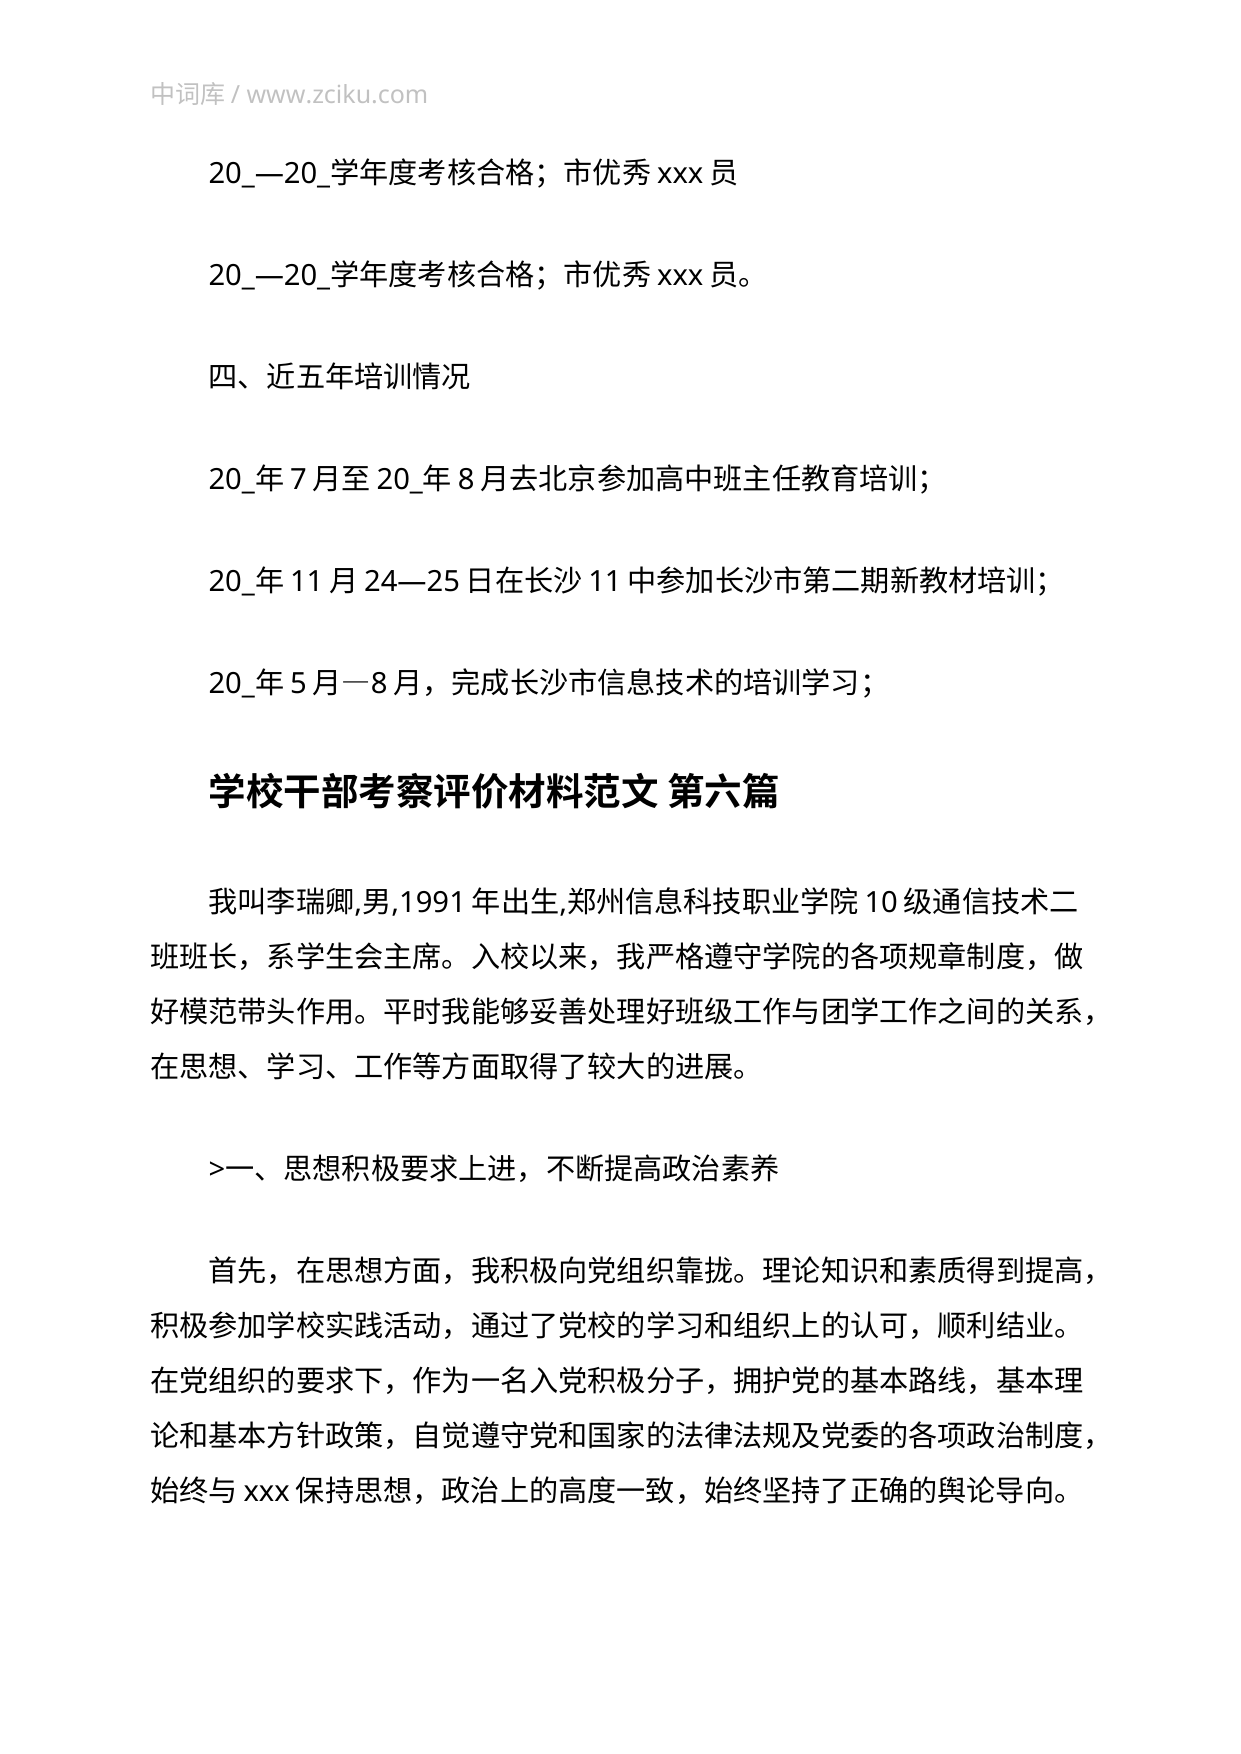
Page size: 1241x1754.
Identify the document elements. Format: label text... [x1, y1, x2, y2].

text 20_—20_学年度考核合格；市优秀xxx员 [150, 150, 1090, 192]
text 20_年5月—8月，完成长沙市信息技术的培训学习； [150, 660, 1090, 702]
text >一、思想积极要求上进，不断提高政治素养 [150, 1146, 1090, 1188]
text 20_年11月24—25日在长沙11中参加长沙市第二期新教材培训； [150, 558, 1090, 600]
text 我叫李瑞卿,男,1991年出生,郑州信息科技职业学院10级通信技术二班班长，系学生会主席。入校以来，我严格遵守学院的各项规章制度，做好模范带头作用。平时我能够妥善处理好班级工作与团学工作之间的关系，在思想、学习、工作等方面取得了较大的进展。 [150, 879, 1090, 1086]
text 20_年7月至20_年8月去北京参加高中班主任教育培训； [150, 456, 1090, 498]
text 四、近五年培训情况 [150, 354, 1090, 396]
text 学校干部考察评价材料范文 第六篇 [150, 762, 1090, 816]
text 20_—20_学年度考核合格；市优秀xxx员。 [150, 252, 1090, 294]
text 首先，在思想方面，我积极向党组织靠拢。理论知识和素质得到提高，积极参加学校实践活动，通过了党校的学习和组织上的认可，顺利结业。在党组织的要求下，作为一名入党积极分子，拥护党的基本路线，基本理论和基本方针政策，自觉遵守党和国家的法律法规及党委的各项政治制度，始终与xxx保持思想，政治上的高度一致，始终坚持了正确的舆论导向。 [150, 1248, 1090, 1509]
